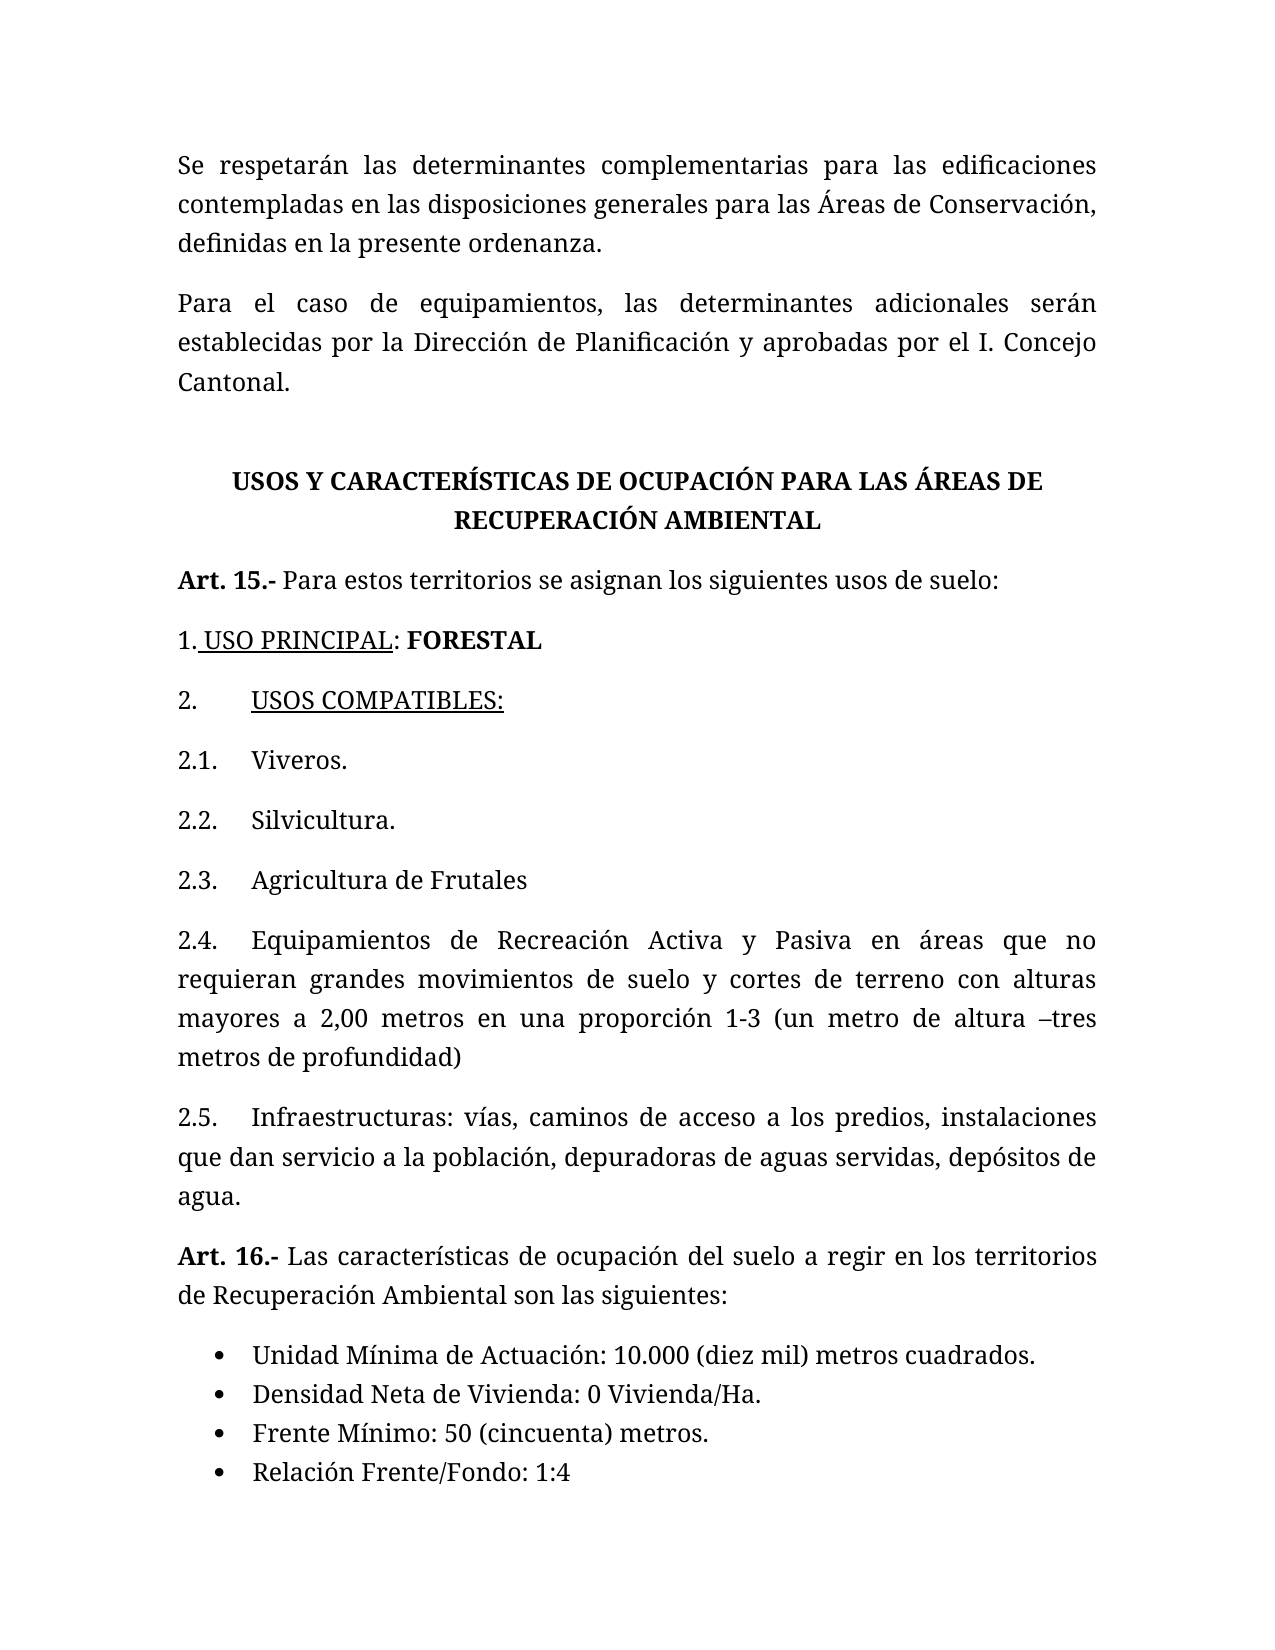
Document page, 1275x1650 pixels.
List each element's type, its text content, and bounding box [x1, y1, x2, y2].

text 2.4. Equipamientos de Recreación Activa y Pasiva en áreas que no requieran grandes movimientos de suelo y cortes de terreno con alturas mayores a 2,00 metros en una proporción 1-3 (un metro de altura –tres metros de profundidad) [177, 923, 1098, 1074]
list USOS Y CARACTERÍSTICAS DE OCUPACIÓN PARA LAS ÁREAS DE RECUPERACIÓN AMBIENTAL [177, 463, 1098, 537]
text Para el caso de equipamientos, las determinantes adicionales serán establecidas por la Dirección de Planificación y aprobadas por el I. Concejo Cantonal. [177, 286, 1098, 398]
list Relación Frente/Fondo: 1:4 [215, 1455, 1098, 1489]
list Unidad Mínima de Actuación: 10.000 (diez mil) metros cuadrados. [215, 1338, 1098, 1372]
text Art. 15.- Para estos territorios se asignan los siguientes usos de suelo: [177, 563, 1098, 597]
text 2. USOS COMPATIBLES: [177, 683, 1098, 717]
list Frente Mínimo: 50 (cincuenta) metros. [215, 1416, 1098, 1450]
text 2.2. Silvicultura. [177, 803, 1098, 837]
list Densidad Neta de Vivienda: 0 Vivienda/Ha. [215, 1377, 1098, 1411]
text 2.1. Viveros. [177, 743, 1098, 777]
text 1. USO PRINCIPAL: FORESTAL [177, 623, 1098, 657]
text 2.3. Agricultura de Frutales [177, 863, 1098, 897]
text Se respetarán las determinantes complementarias para las edificaciones contempladas en las disposiciones generales para las Áreas de Conservación, definidas en la presente ordenanza. [177, 148, 1098, 260]
text Art. 16.- Las características de ocupación del suelo a regir en los territorios de Recuperación Ambiental son las siguientes: [177, 1238, 1098, 1312]
text 2.5. Infraestructuras: vías, caminos de acceso a los predios, instalaciones que dan servicio a la población, depuradoras de aguas servidas, depósitos de agua. [177, 1100, 1098, 1212]
